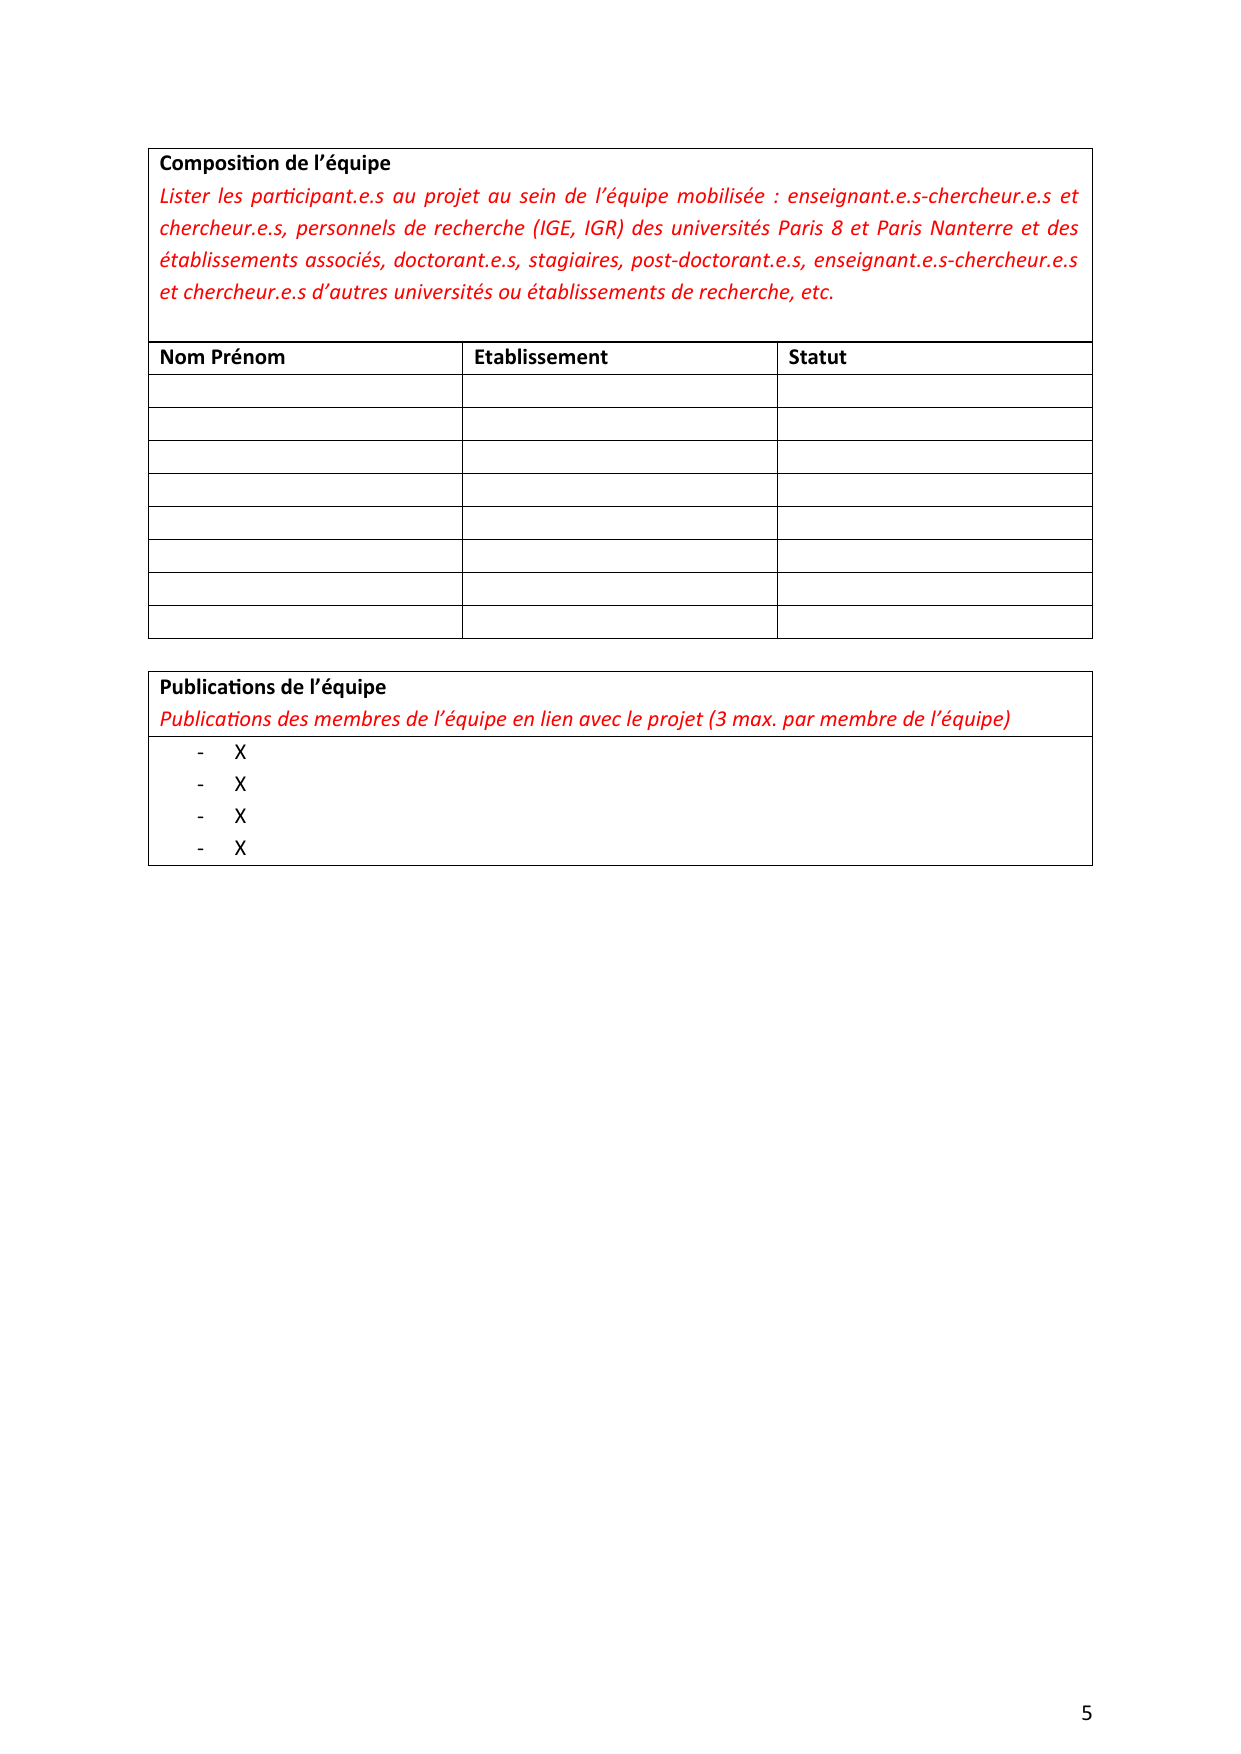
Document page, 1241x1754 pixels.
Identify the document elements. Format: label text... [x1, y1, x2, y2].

table_cell [778, 441, 1092, 473]
table_cell [463, 375, 777, 407]
table_cell [463, 441, 777, 473]
table_cell [463, 507, 777, 539]
table_cell [778, 540, 1092, 572]
table_cell Statut [778, 343, 1092, 374]
table_cell [149, 474, 462, 506]
table_cell [149, 507, 462, 539]
table_cell [463, 606, 777, 638]
table_cell [463, 408, 777, 440]
table_cell [149, 606, 462, 638]
table_cell [778, 375, 1092, 407]
table_cell [149, 540, 462, 572]
table_cell [463, 474, 777, 506]
table_cell X X X X [149, 737, 1092, 865]
table_cell [463, 540, 777, 572]
table_cell [778, 606, 1092, 638]
table_cell Nom Prénom [149, 343, 462, 374]
table_cell Etablissement [463, 343, 777, 374]
table_cell [149, 408, 462, 440]
table_cell [149, 375, 462, 407]
table_header Composition de l’équipe Lister les participant.e.s au projet au sein de l’équipe mobilisée : enseignant.e.s-chercheur.e.s et chercheur.e.s, personnels de recherche (IGE, IGR) des universités Paris 8 et Paris Nanterre et des établissements associés, doctorant.e.s, stagiaires, post-doctorant.e.s, enseignant.e.s-chercheur.e.s et chercheur.e.s d’autres universités ou établissements de recherche, etc. [149, 149, 1092, 341]
table_cell [778, 573, 1092, 605]
table_cell [778, 474, 1092, 506]
table_cell [778, 408, 1092, 440]
table_cell [778, 507, 1092, 539]
table_cell [149, 441, 462, 473]
table_cell [463, 573, 777, 605]
table_cell [149, 573, 462, 605]
table_header Publications de l’équipe Publications des membres de l’équipe en lien avec le projet (3 max. par membre de l’équipe) [149, 672, 1092, 736]
